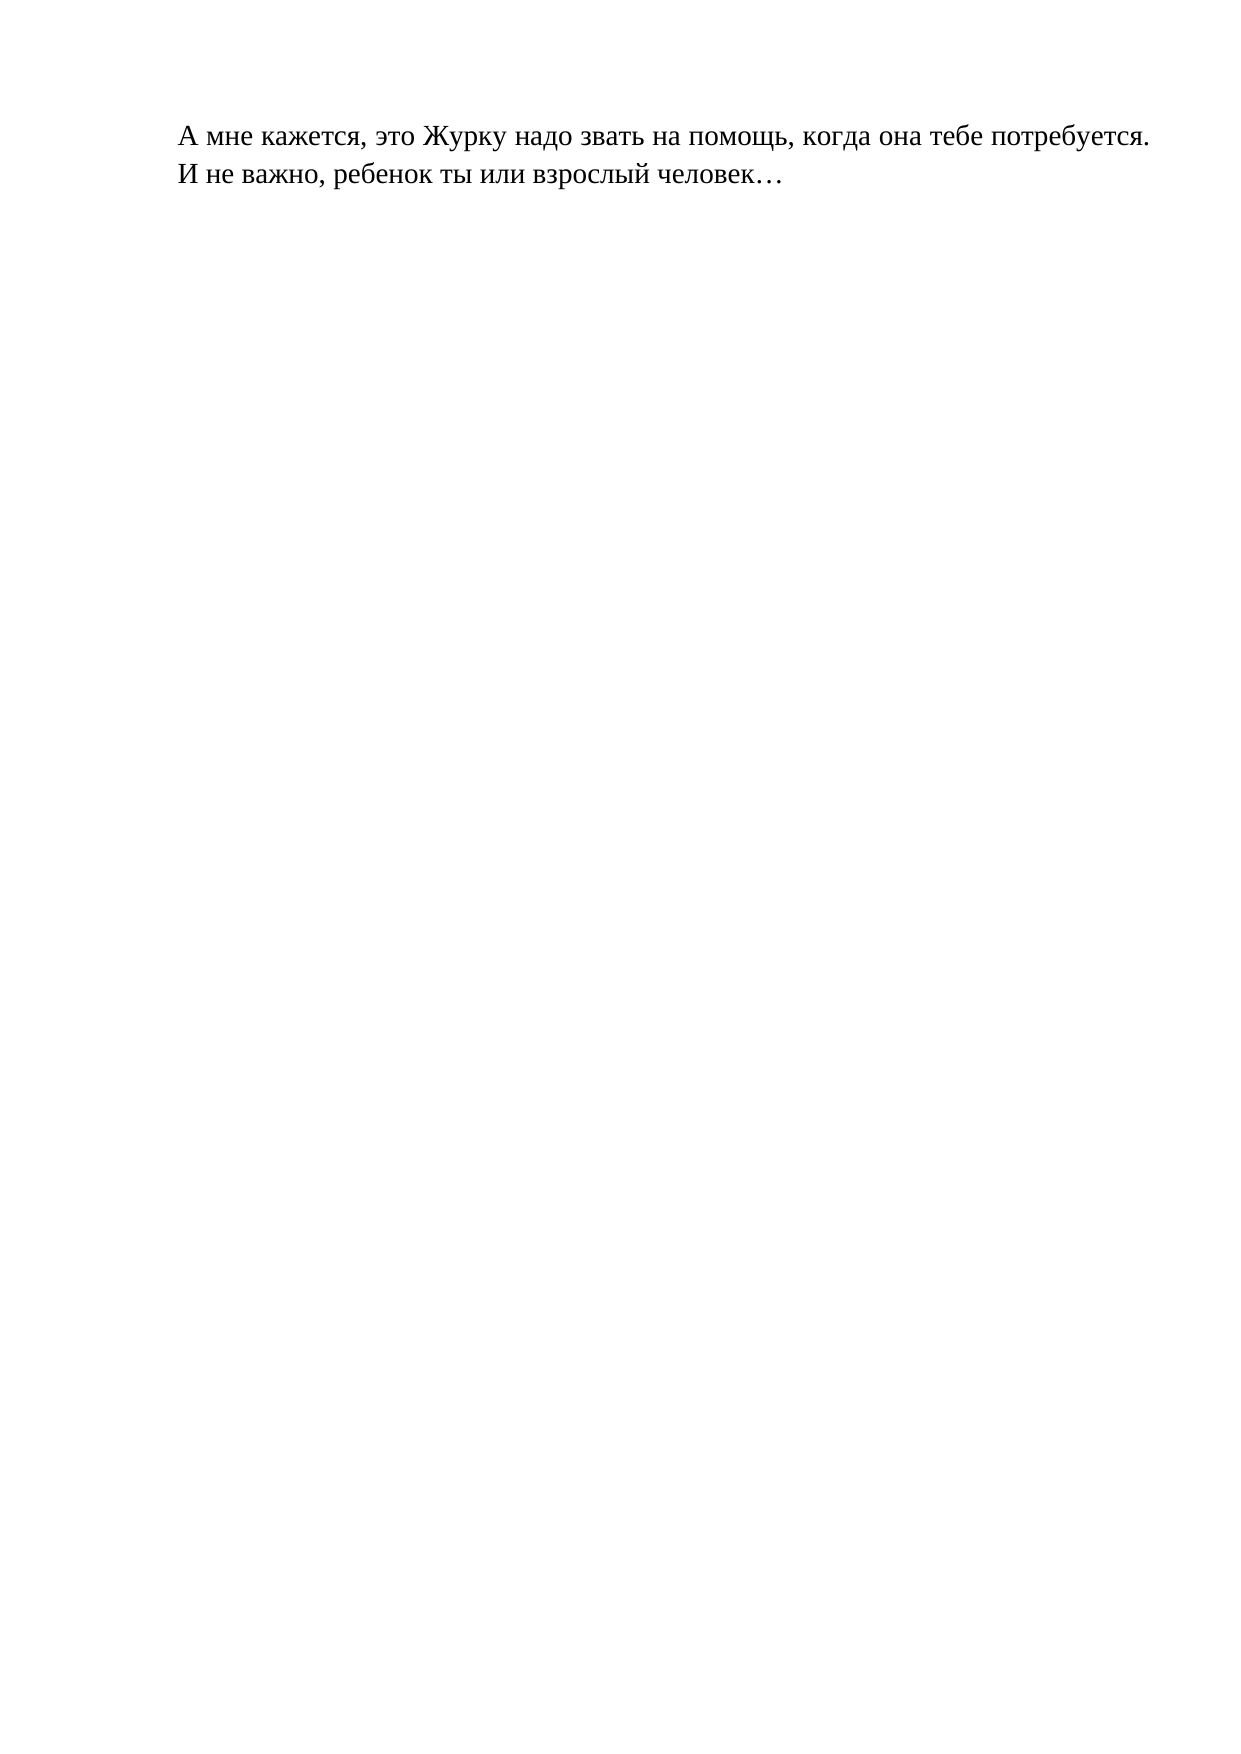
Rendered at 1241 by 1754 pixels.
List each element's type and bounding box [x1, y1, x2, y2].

text [177, 118, 1152, 190]
